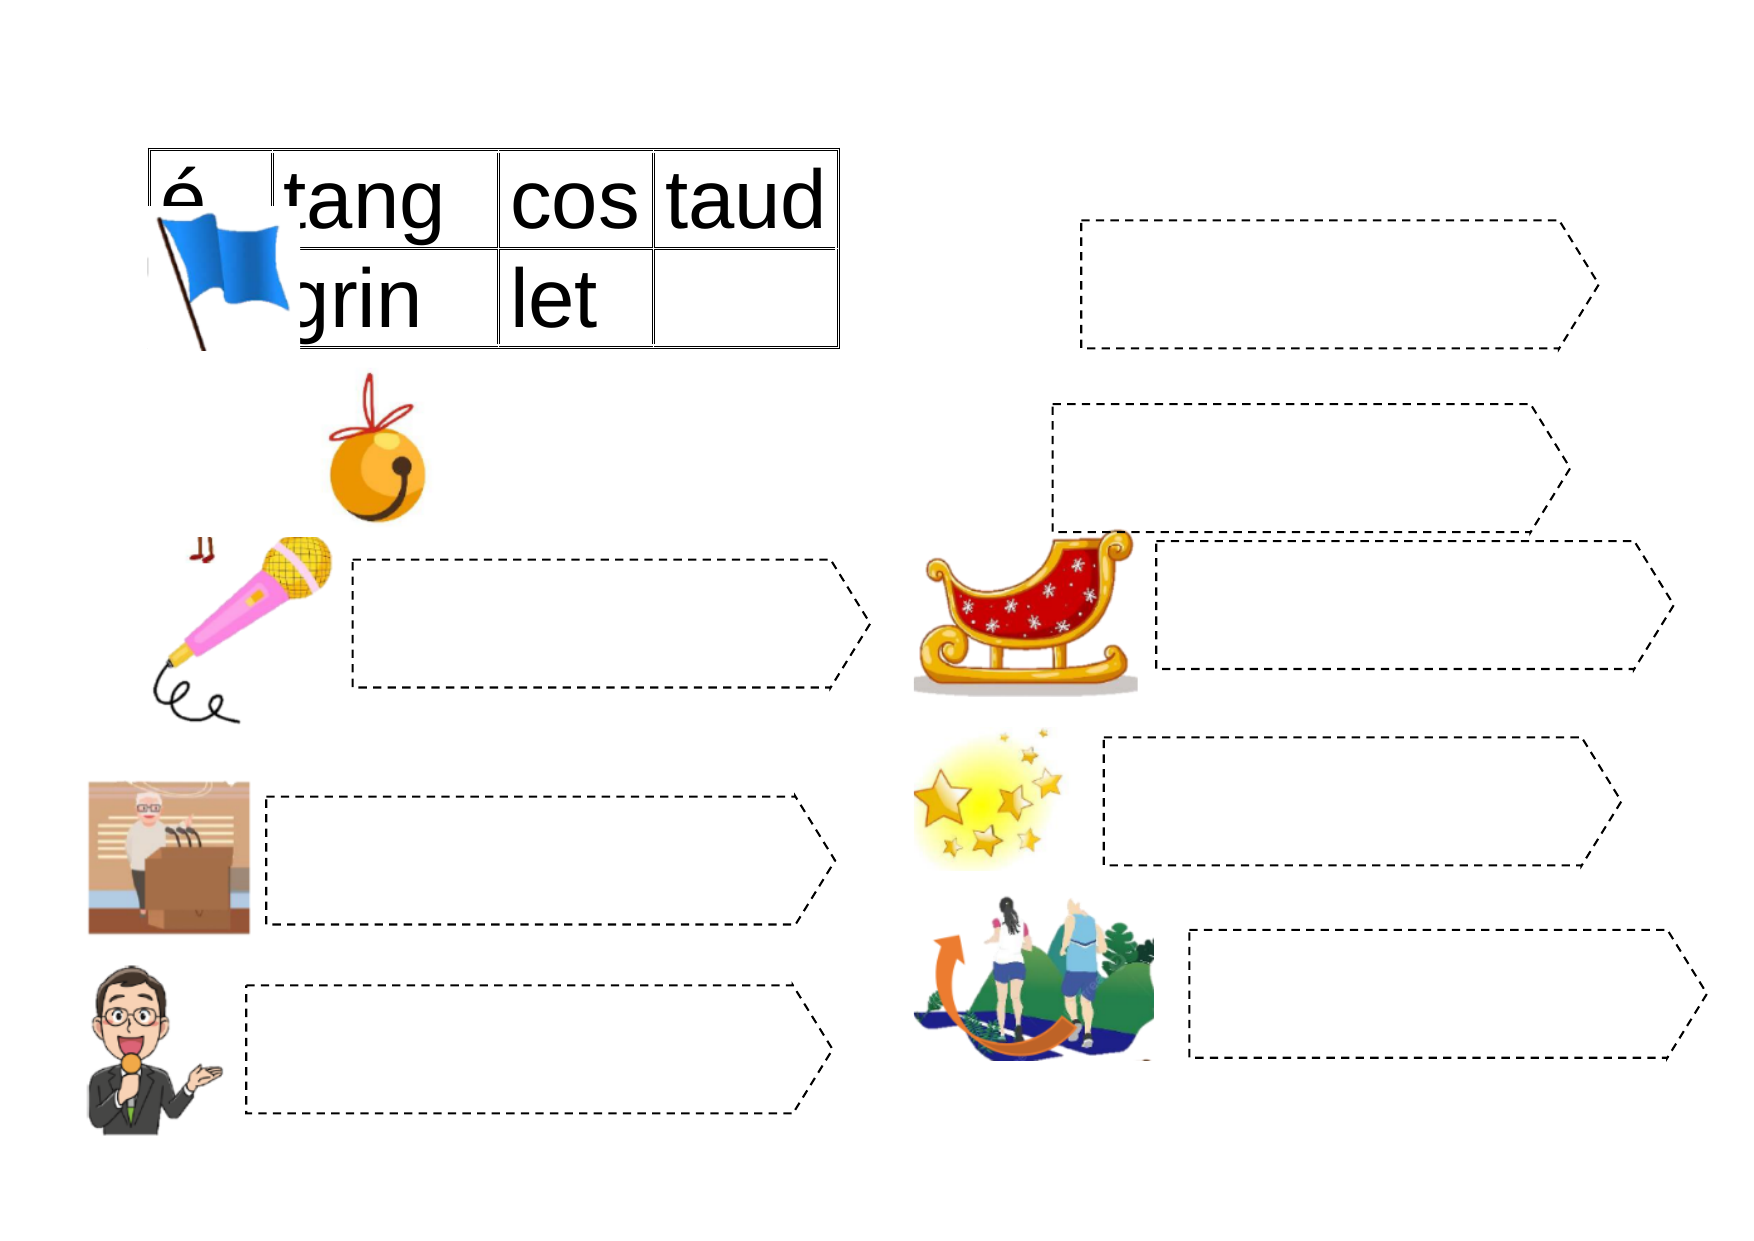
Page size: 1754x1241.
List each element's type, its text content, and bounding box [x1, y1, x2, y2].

picture [83, 773, 258, 949]
picture [913, 522, 1138, 697]
picture [913, 888, 1154, 1061]
picture [913, 727, 1084, 871]
picture [83, 958, 227, 1147]
table_cell let [499, 247, 654, 346]
table_cell é [151, 151, 272, 206]
table_cell grin [300, 247, 499, 346]
picture [147, 206, 300, 351]
table_cell [654, 247, 837, 346]
table_cell tang [272, 149, 499, 247]
table_cell taud [654, 151, 837, 247]
table_cell cos [499, 149, 654, 247]
picture [318, 363, 442, 530]
picture [147, 537, 349, 725]
